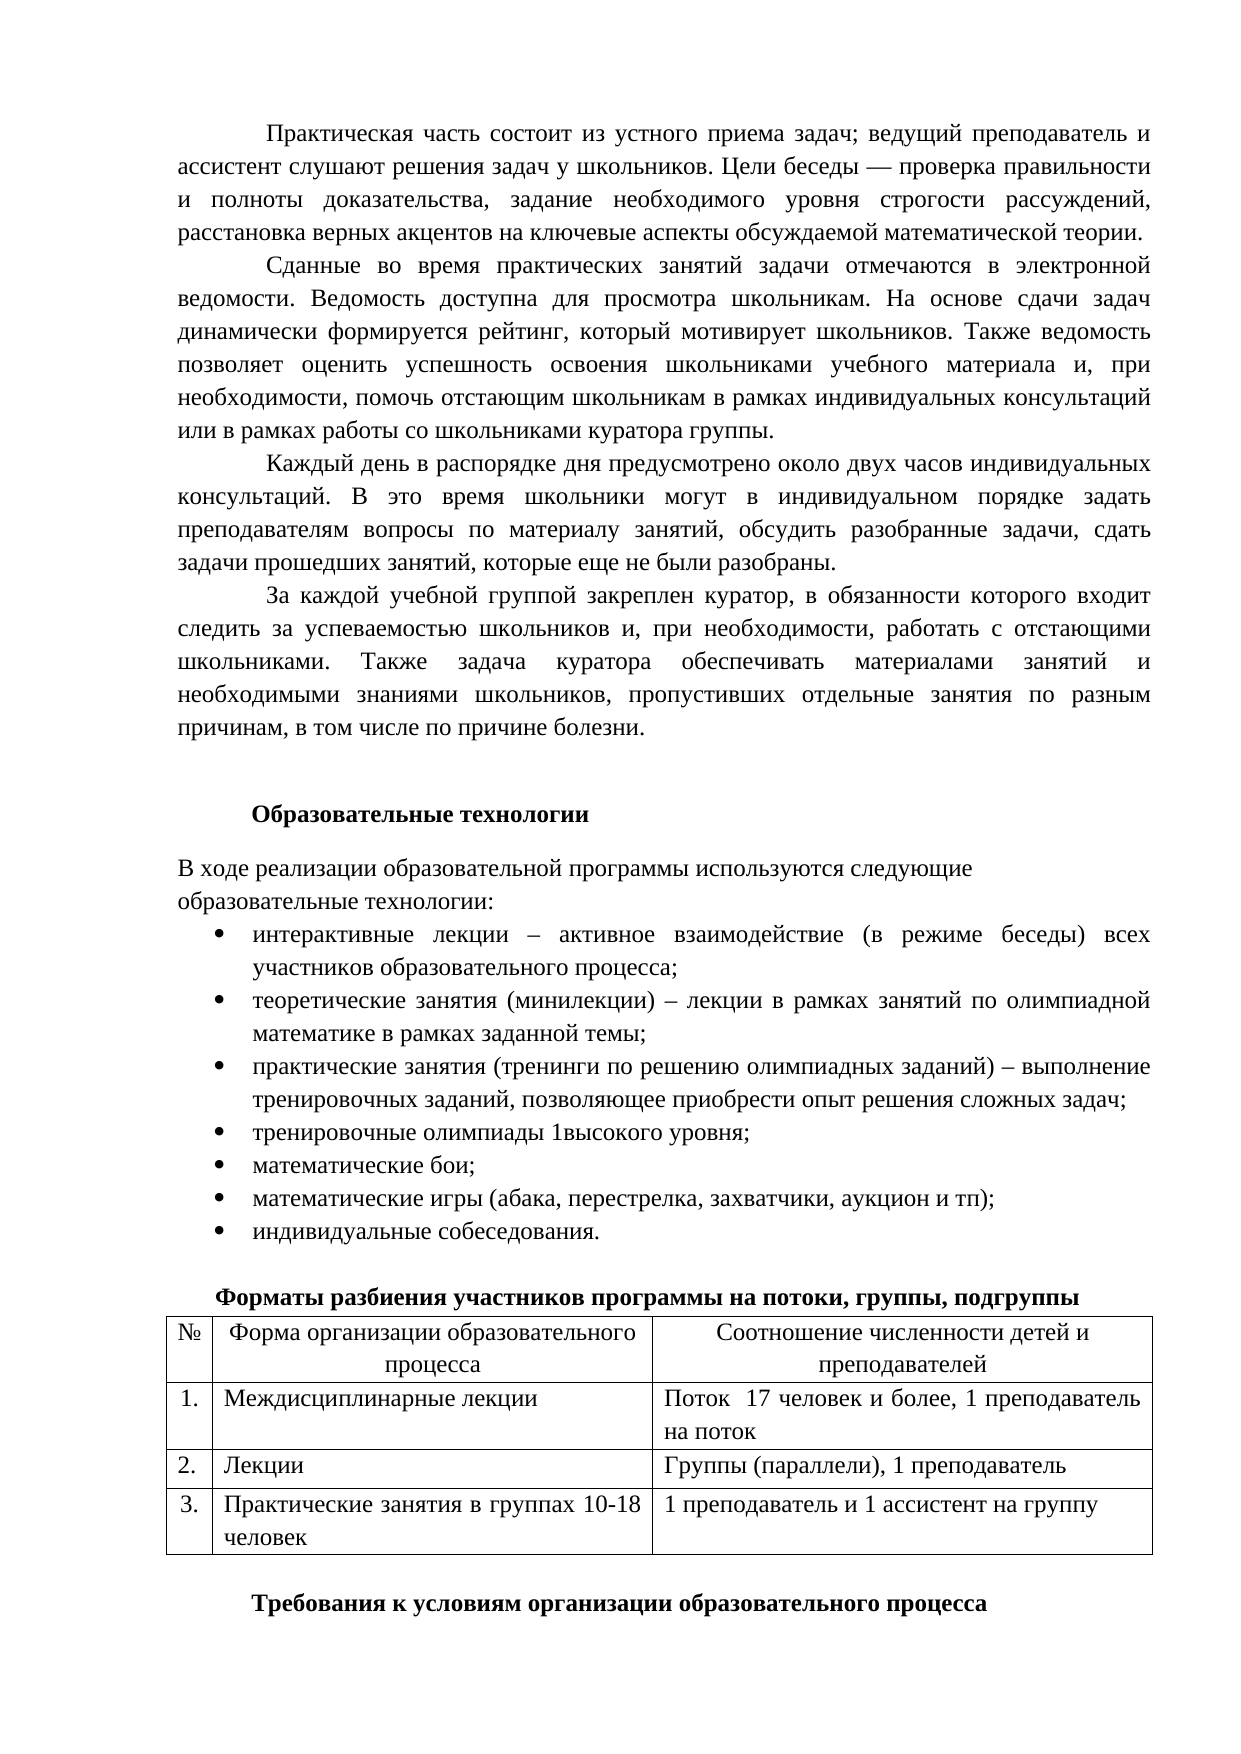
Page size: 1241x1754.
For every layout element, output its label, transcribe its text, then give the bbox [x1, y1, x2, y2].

table_header Соотношение численности детей и преподавателей [653, 1317, 1152, 1382]
text За каждой учебной группой закреплен куратор, в обязанности которого входит следить за успеваемостью школьников и, при необходимости, работать с отстающими школьниками. Также задача куратора обеспечивать материалами занятий и необходимыми знаниями школьников, пропустивших отдельные занятия по разным причинам, в том числе по причине болезни. [177, 580, 1152, 741]
table_cell Группы (параллели), 1 преподаватель [653, 1450, 1152, 1488]
list практические занятия (тренинги по решению олимпиадных заданий) – выполнение тренировочных заданий, позволяющее приобрести опыт решения сложных задач; [215, 1051, 1152, 1113]
table_cell Лекции [213, 1450, 652, 1488]
list интерактивные лекции – активное взаимодействие (в режиме беседы) всех участников образовательного процесса; [215, 919, 1152, 981]
list математические бои; [215, 1150, 1152, 1179]
list теоретические занятия (минилекции) – лекции в рамках занятий по олимпиадной математике в рамках заданной темы; [215, 985, 1152, 1047]
table_cell Практические занятия в группах 10-18 человек [213, 1489, 652, 1554]
table_cell Поток 17 человек и более, 1 преподаватель на поток [653, 1383, 1152, 1449]
table_cell 1. [167, 1383, 212, 1449]
table_cell 3. [167, 1489, 212, 1554]
text Форматы разбиения участников программы на потоки, группы, подгруппы [177, 1282, 1152, 1311]
table_cell Междисциплинарные лекции [213, 1383, 652, 1449]
text В ходе реализации образовательной программы используются следующие образовательные технологии: [177, 853, 1152, 915]
list тренировочные олимпиады 1высокого уровня; [215, 1117, 1152, 1146]
text Практическая часть состоит из устного приема задач; ведущий преподаватель и ассистент слушают решения задач у школьников. Цели беседы — проверка правильности и полноты доказательства, задание необходимого уровня строгости рассуждений, расстановка верных акцентов на ключевые аспекты обсуждаемой математической теории. [177, 118, 1152, 246]
text Требования к условиям организации образовательного процесса [177, 1588, 1152, 1616]
table_cell 2. [167, 1450, 212, 1488]
text Сданные во время практических занятий задачи отмечаются в электронной ведомости. Ведомость доступна для просмотра школьникам. На основе сдачи задач динамически формируется рейтинг, который мотивирует школьников. Также ведомость позволяет оценить успешность освоения школьниками учебного материала и, при необходимости, помочь отстающим школьникам в рамках индивидуальных консультаций или в рамках работы со школьниками куратора группы. [177, 250, 1152, 444]
table_header № [167, 1317, 212, 1382]
table_cell 1 преподаватель и 1 ассистент на группу [653, 1489, 1152, 1554]
list индивидуальные собеседования. [215, 1216, 1152, 1245]
list математические игры (абака, перестрелка, захватчики, аукцион и тп); [215, 1183, 1152, 1212]
table_header Форма организации образовательного процесса [213, 1317, 652, 1382]
text Образовательные технологии [177, 799, 1152, 828]
text Каждый день в распорядке дня предусмотрено около двух часов индивидуальных консультаций. В это время школьники могут в индивидуальном порядке задать преподавателям вопросы по материалу занятий, обсудить разобранные задачи, сдать задачи прошедших занятий, которые еще не были разобраны. [177, 448, 1152, 576]
